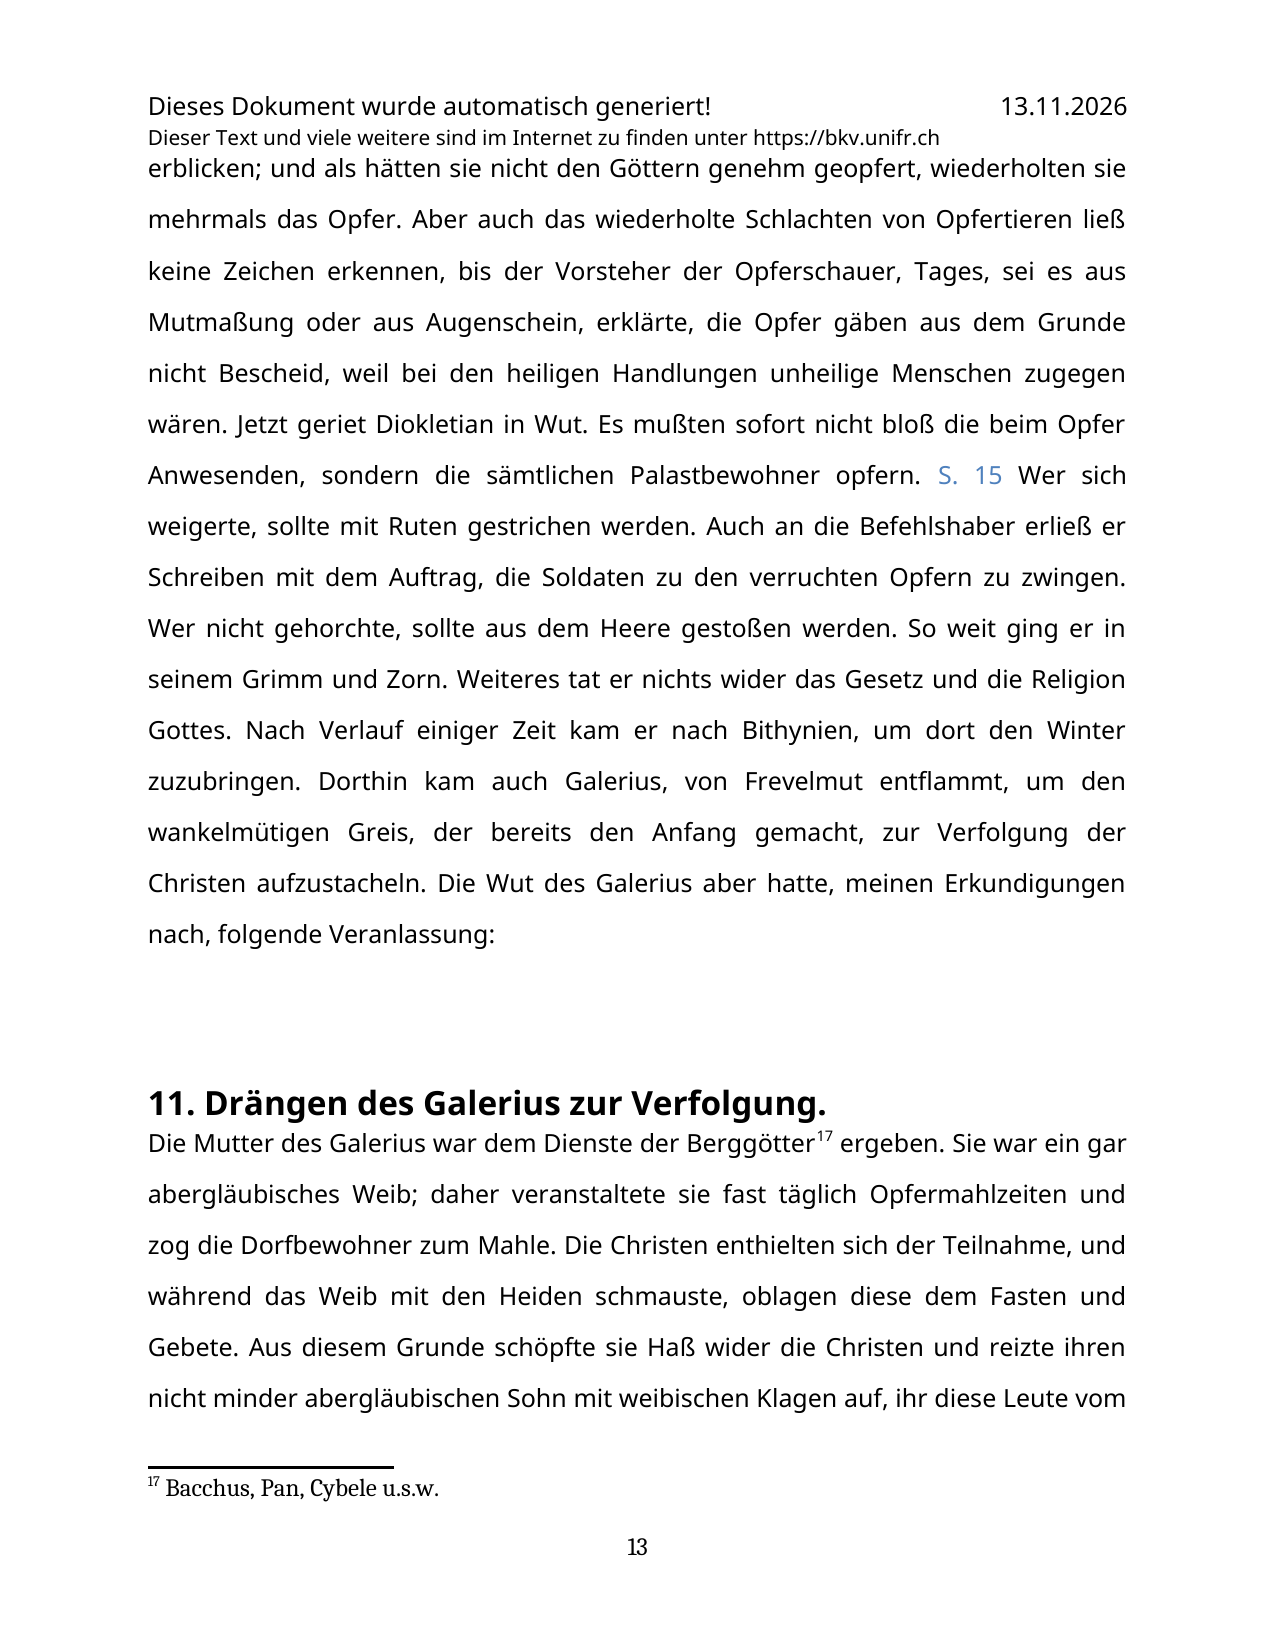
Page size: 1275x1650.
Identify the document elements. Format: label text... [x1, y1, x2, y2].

subtitle 11. Drängen des Galerius zur Verfolgung. [148, 1080, 1127, 1126]
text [148, 151, 1127, 951]
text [148, 1126, 1127, 1415]
